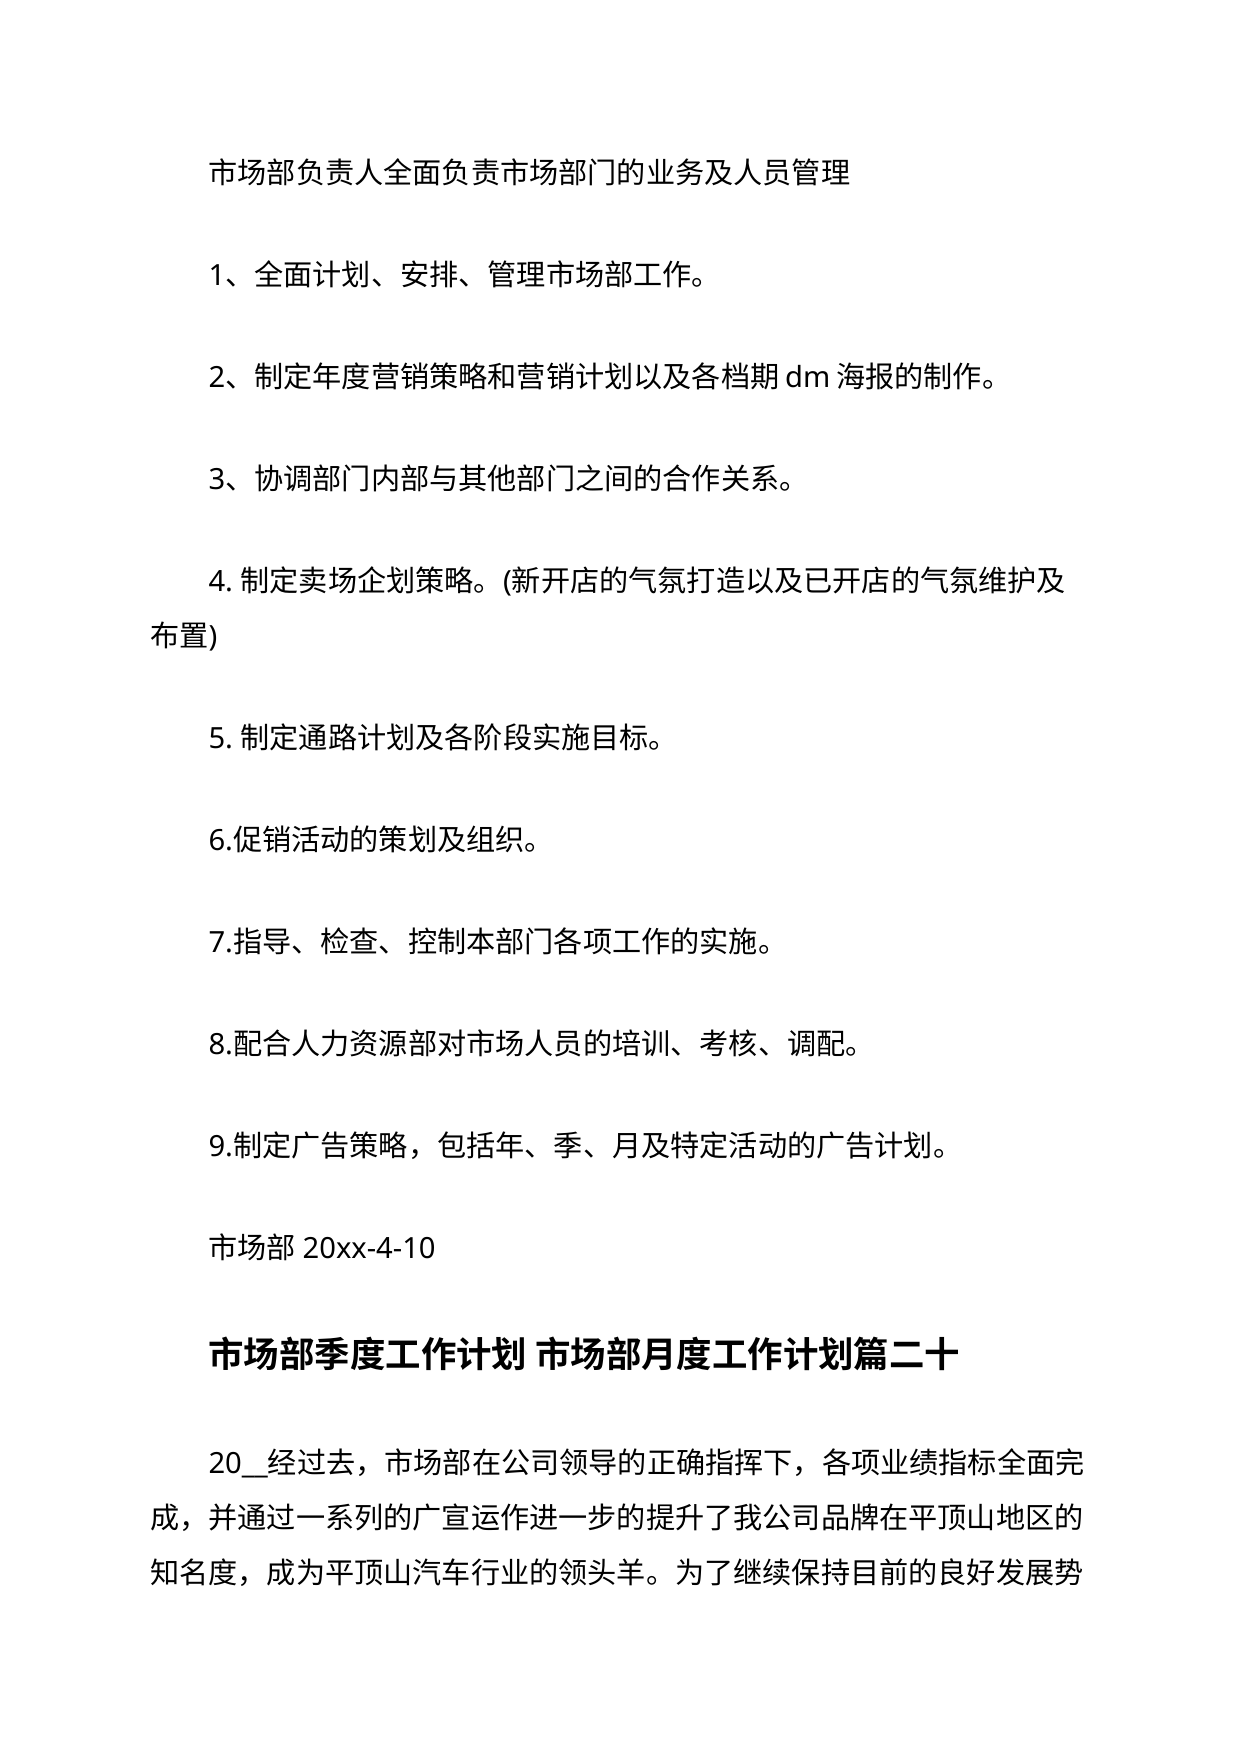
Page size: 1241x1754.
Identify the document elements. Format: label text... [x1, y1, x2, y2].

text 7.指导、检查、控制本部门各项工作的实施。 [150, 919, 1090, 961]
text 市场部季度工作计划 市场部月度工作计划篇二十 [150, 1327, 1090, 1378]
text 6.促销活动的策划及组织。 [150, 817, 1090, 859]
text 市场部 20xx-4-10 [150, 1224, 1090, 1267]
text 8.配合人力资源部对市场人员的培训、考核、调配。 [150, 1021, 1090, 1063]
text 5. 制定通路计划及各阶段实施目标。 [150, 715, 1090, 757]
text 4. 制定卖场企划策略。(新开店的气氛打造以及已开店的气氛维护及布置) [150, 558, 1090, 655]
text 1、全面计划、安排、管理市场部工作。 [150, 252, 1090, 294]
text 9.制定广告策略，包括年、季、月及特定活动的广告计划。 [150, 1123, 1090, 1165]
text 市场部负责人全面负责市场部门的业务及人员管理 [150, 150, 1090, 192]
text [150, 1440, 1090, 1592]
text 3、协调部门内部与其他部门之间的合作关系。 [150, 456, 1090, 498]
text 2、制定年度营销策略和营销计划以及各档期dm海报的制作。 [150, 354, 1090, 396]
